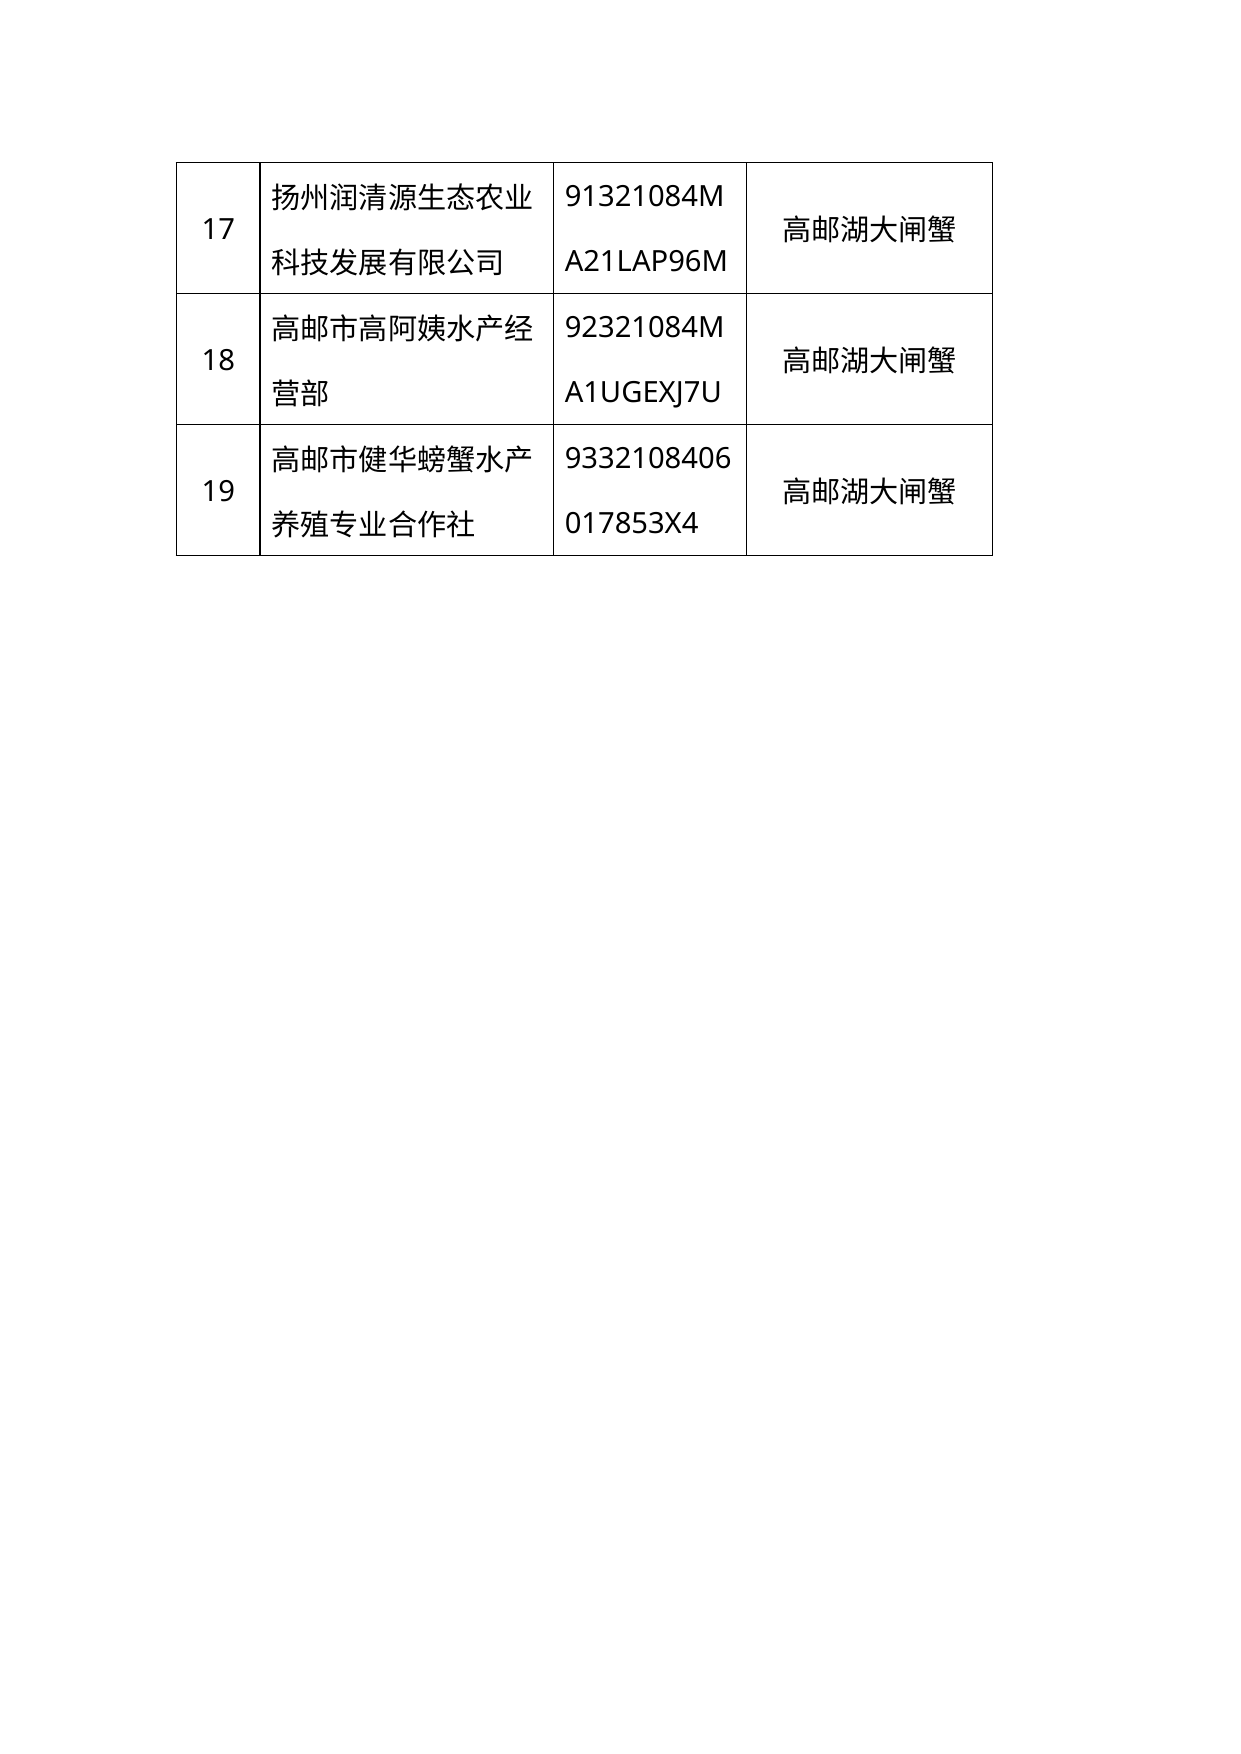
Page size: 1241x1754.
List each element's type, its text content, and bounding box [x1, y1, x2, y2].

table_cell 17 [177, 163, 259, 293]
table_cell 91321084MA21LAP96M [554, 163, 746, 293]
table_cell 高邮市高阿姨水产经营部 [261, 294, 553, 424]
table_cell 9332108406017853X4 [554, 425, 746, 555]
table_cell 18 [177, 294, 259, 424]
table_cell 92321084MA1UGEXJ7U [554, 294, 746, 424]
table_cell 扬州润清源生态农业科技发展有限公司 [261, 163, 553, 293]
table_cell 高邮湖大闸蟹 [747, 294, 992, 424]
table_cell 高邮湖大闸蟹 [747, 425, 992, 555]
table_cell 19 [177, 425, 259, 555]
table_cell 高邮湖大闸蟹 [747, 163, 992, 293]
table_cell 高邮市健华螃蟹水产养殖专业合作社 [261, 425, 553, 555]
